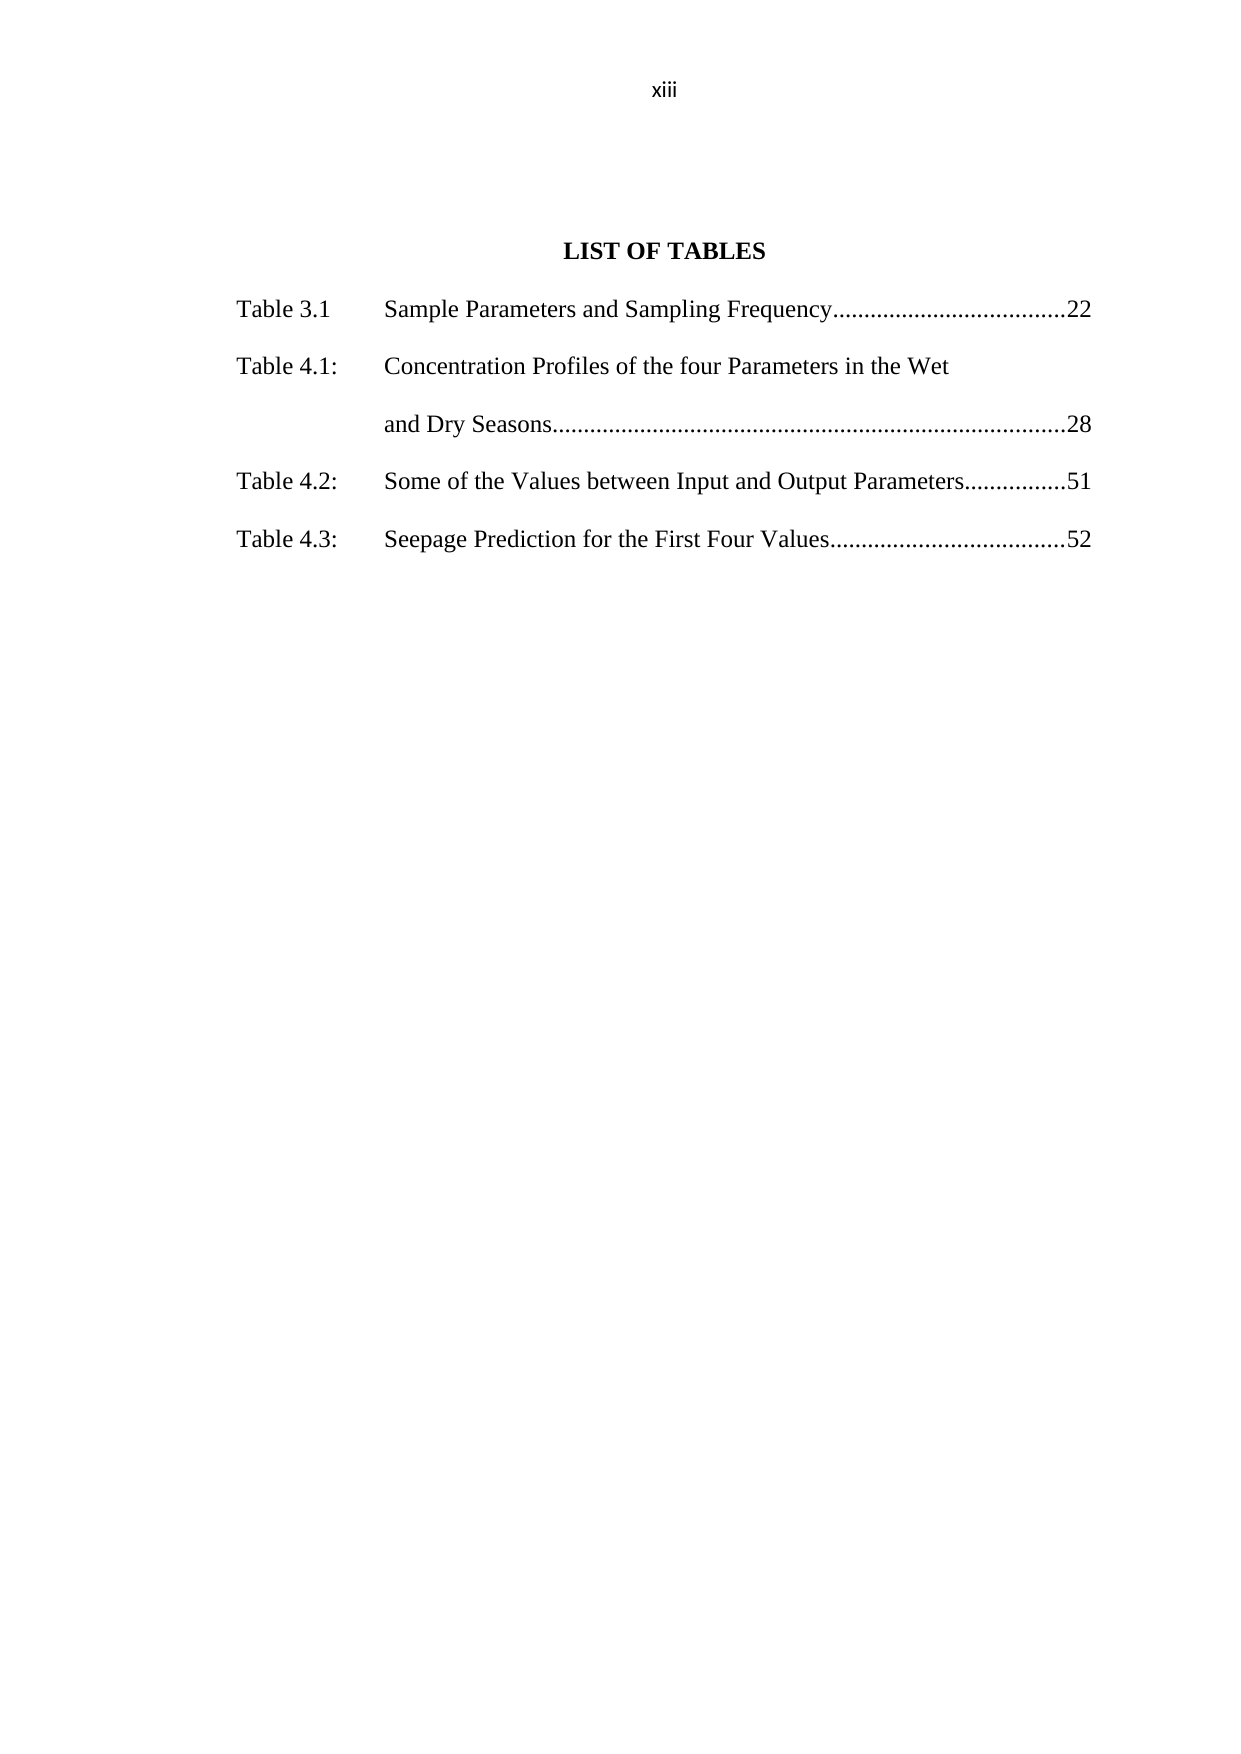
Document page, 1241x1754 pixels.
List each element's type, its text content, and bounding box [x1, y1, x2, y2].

text and Dry Seasons 28 [236, 409, 1092, 437]
text Table 4.3: Seepage Prediction for the First Four Values 52 [236, 524, 1092, 552]
subtitle LIST OF TABLES [236, 236, 1092, 265]
text Table 4.2: Some of the Values between Input and Output Parameters 51 [236, 466, 1092, 495]
text Table 4.1: Concentration Profiles of the four Parameters in the Wet [236, 351, 1092, 380]
text Table 3.1 Sample Parameters and Sampling Frequency 22 [236, 294, 1092, 322]
